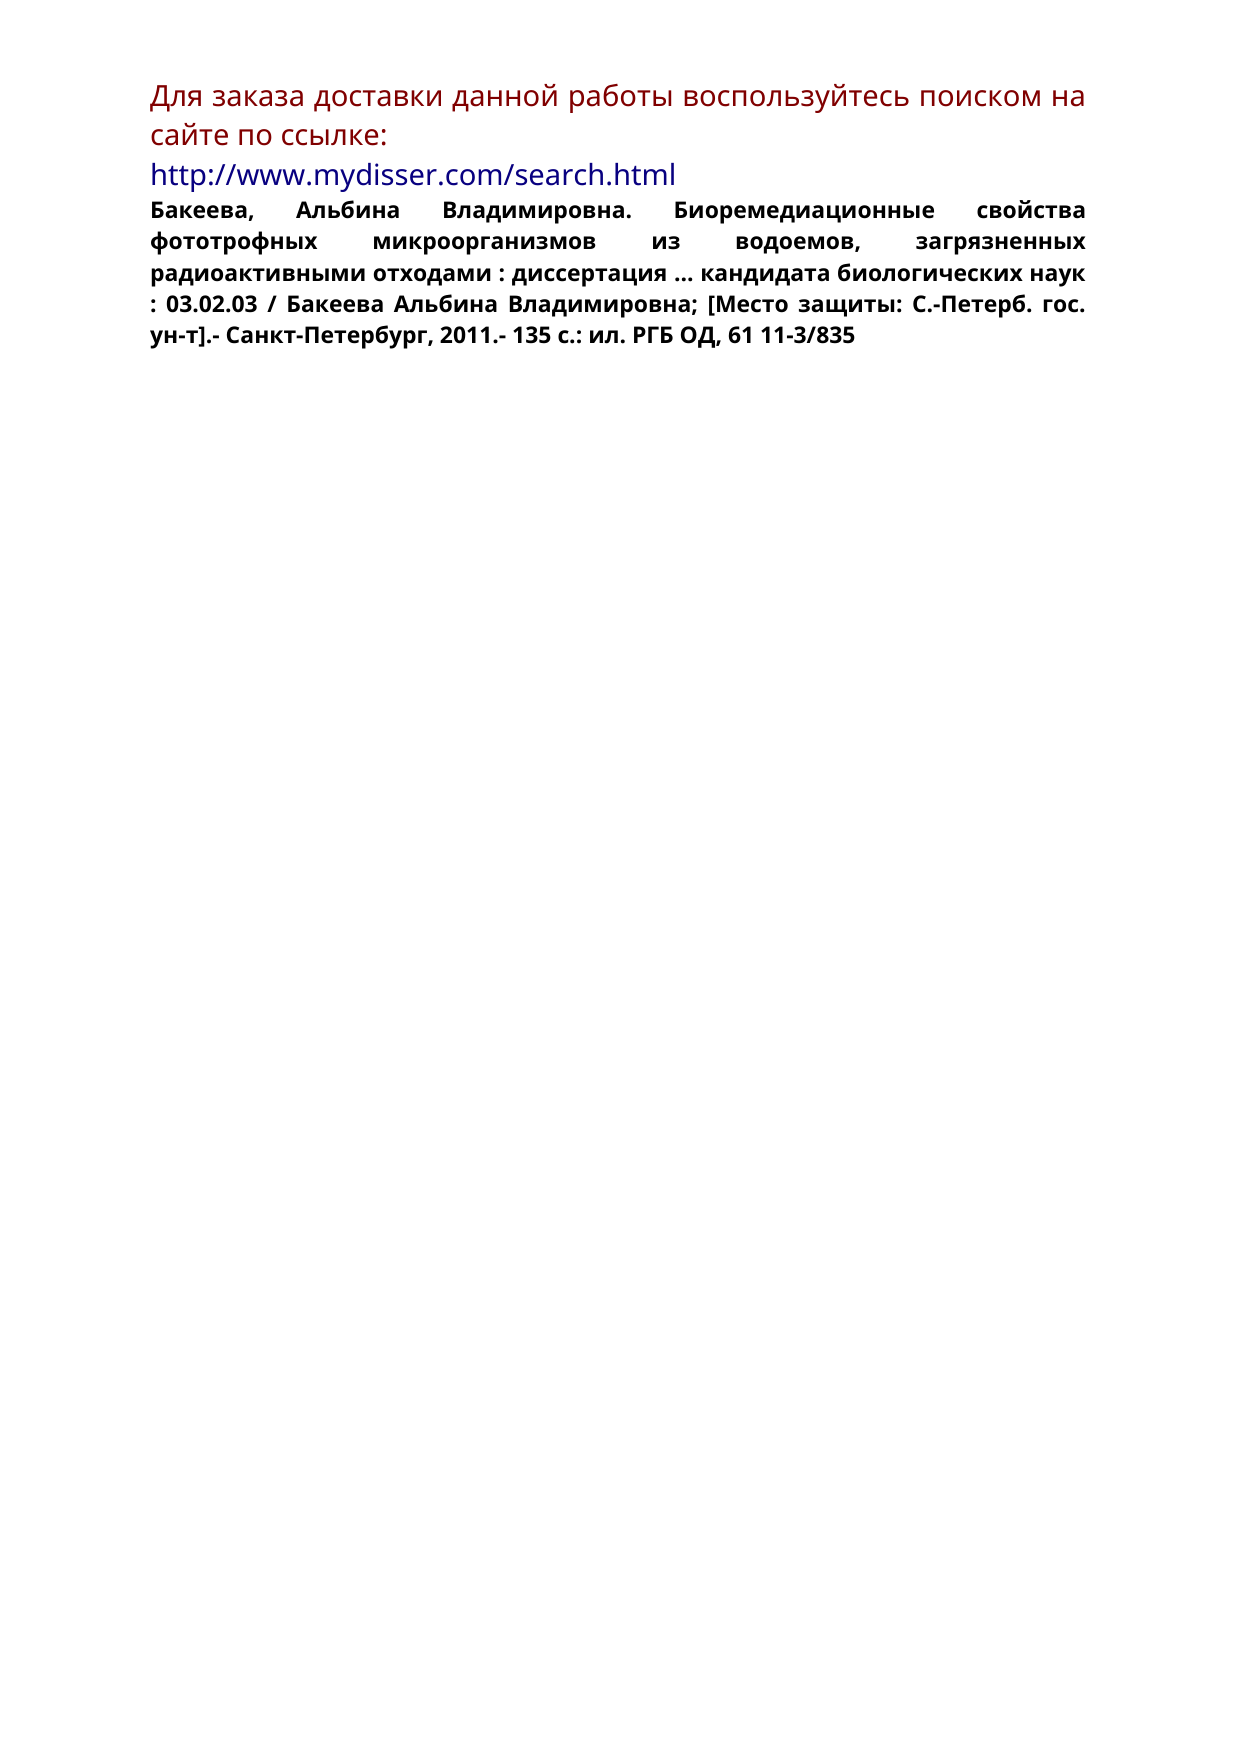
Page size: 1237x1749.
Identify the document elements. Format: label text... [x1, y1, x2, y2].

text Бакеева, Альбина Владимировна. Биоремедиационные свойства фототрофных микроорганизмов из водоемов, загрязненных радиоактивными отходами : диссертация ... кандидата биологических наук : 03.02.03 / Бакеева Альбина Владимировна; [Место защиты: С.-Петерб. гос. ун-т].- Санкт-Петербург, 2011.- 135 с.: ил. РГБ ОД, 61 11-3/835 [150, 194, 1086, 350]
